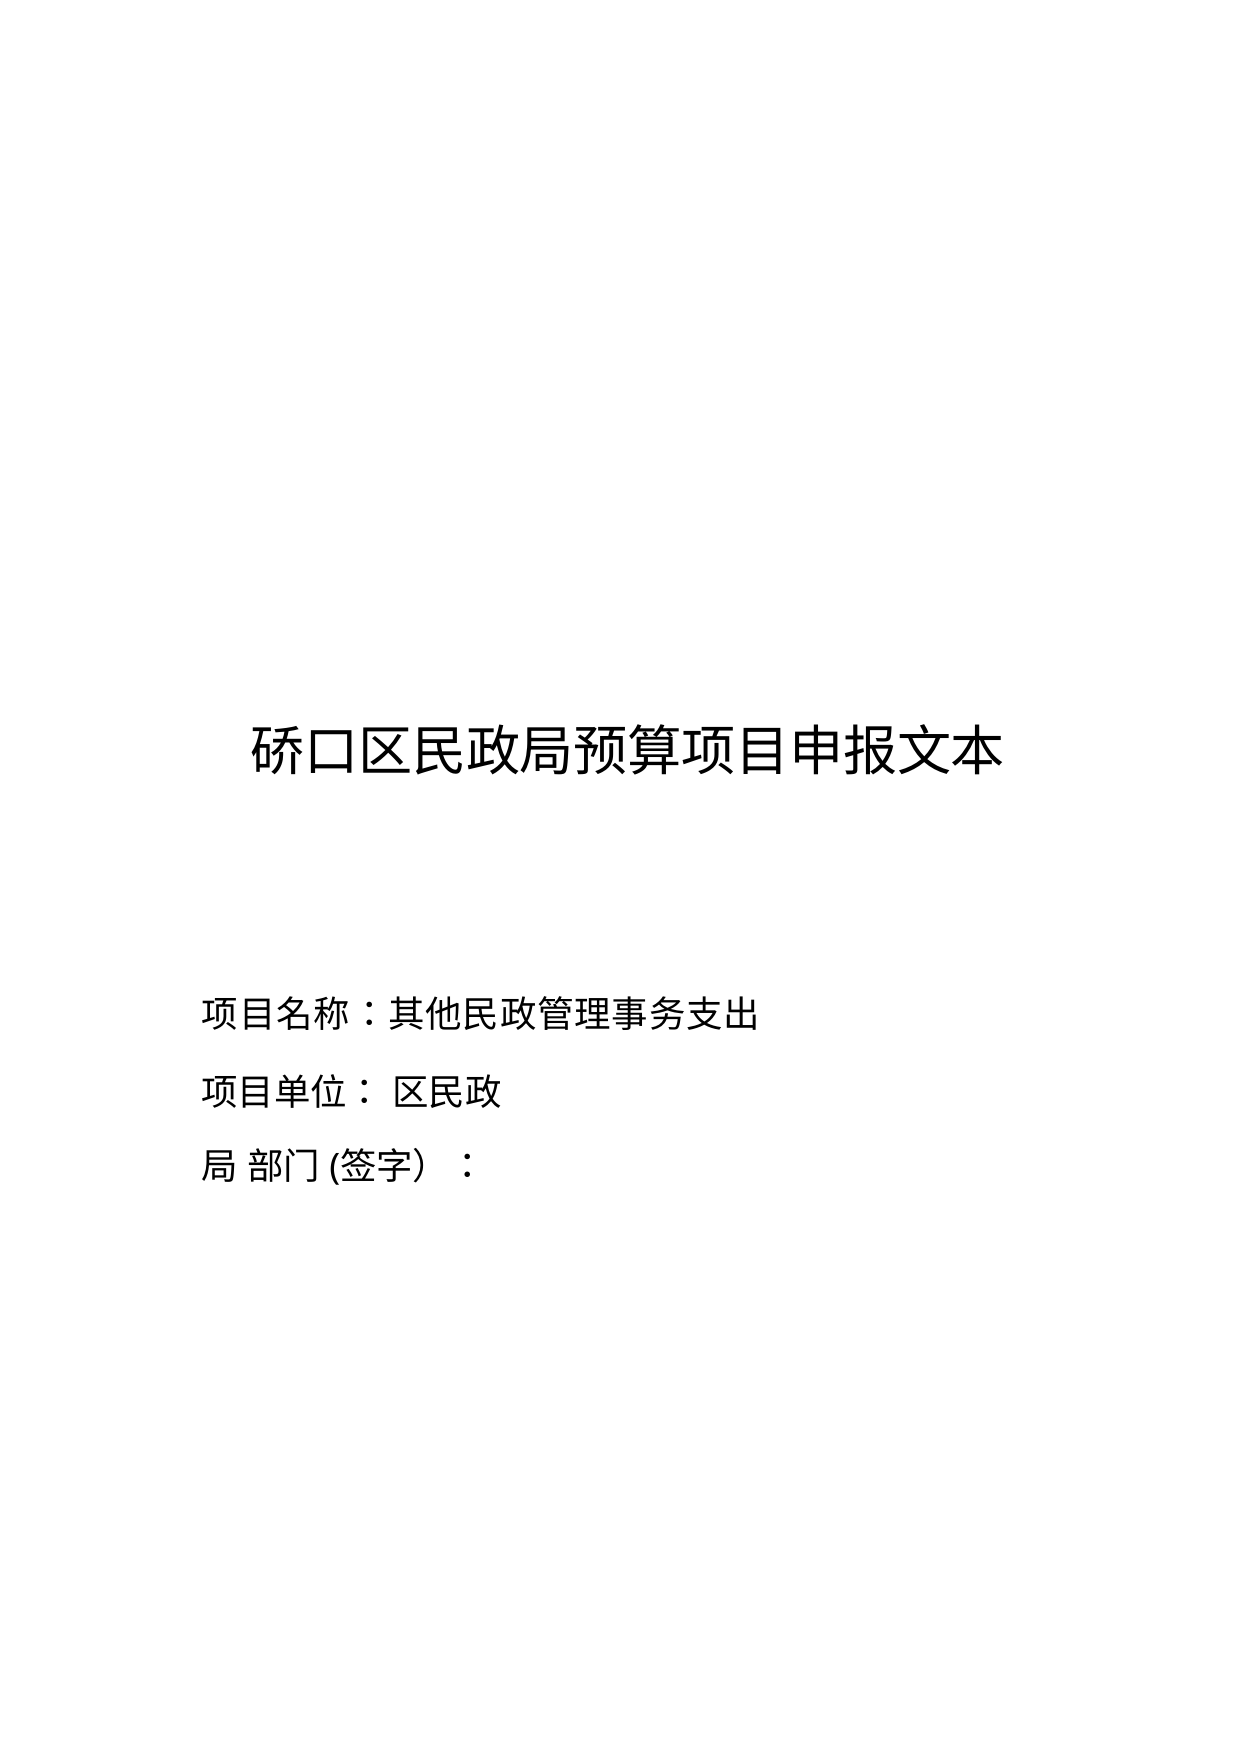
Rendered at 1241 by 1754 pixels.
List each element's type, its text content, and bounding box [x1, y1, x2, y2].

text 硚口区民政局预算项目申报文本 [251, 716, 1054, 783]
text 项目单位： 区民政局 部门 (签字）： [201, 1066, 537, 1190]
text 项目名称：其他民政管理事务支出 [202, 991, 1054, 1036]
